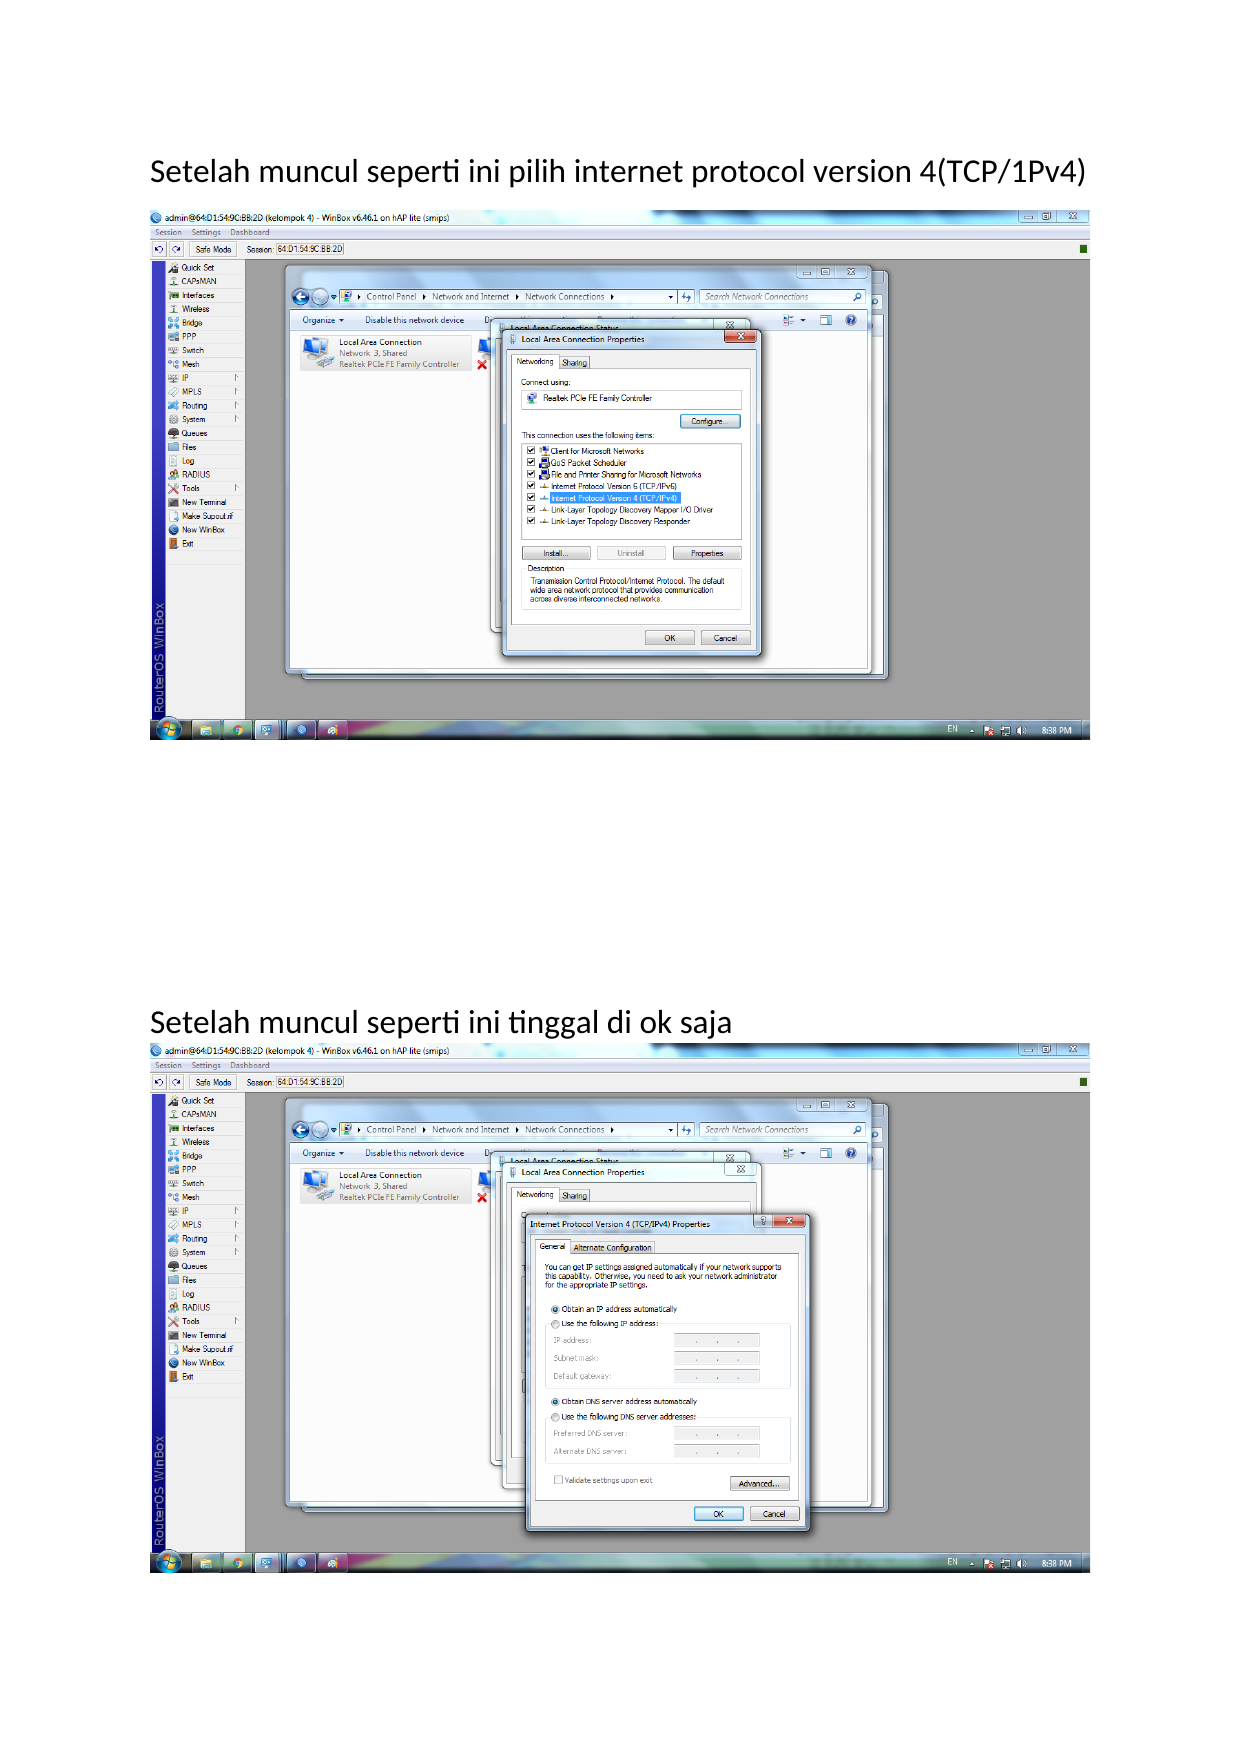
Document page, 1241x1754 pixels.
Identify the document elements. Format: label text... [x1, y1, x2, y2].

text Setelah muncul seperti ini tinggal di ok saja [150, 1001, 1090, 1043]
text Setelah muncul seperti ini pilih internet protocol version 4(TCP/1Pv4) [150, 150, 1090, 191]
picture [150, 210, 1091, 740]
picture [150, 1043, 1091, 1573]
